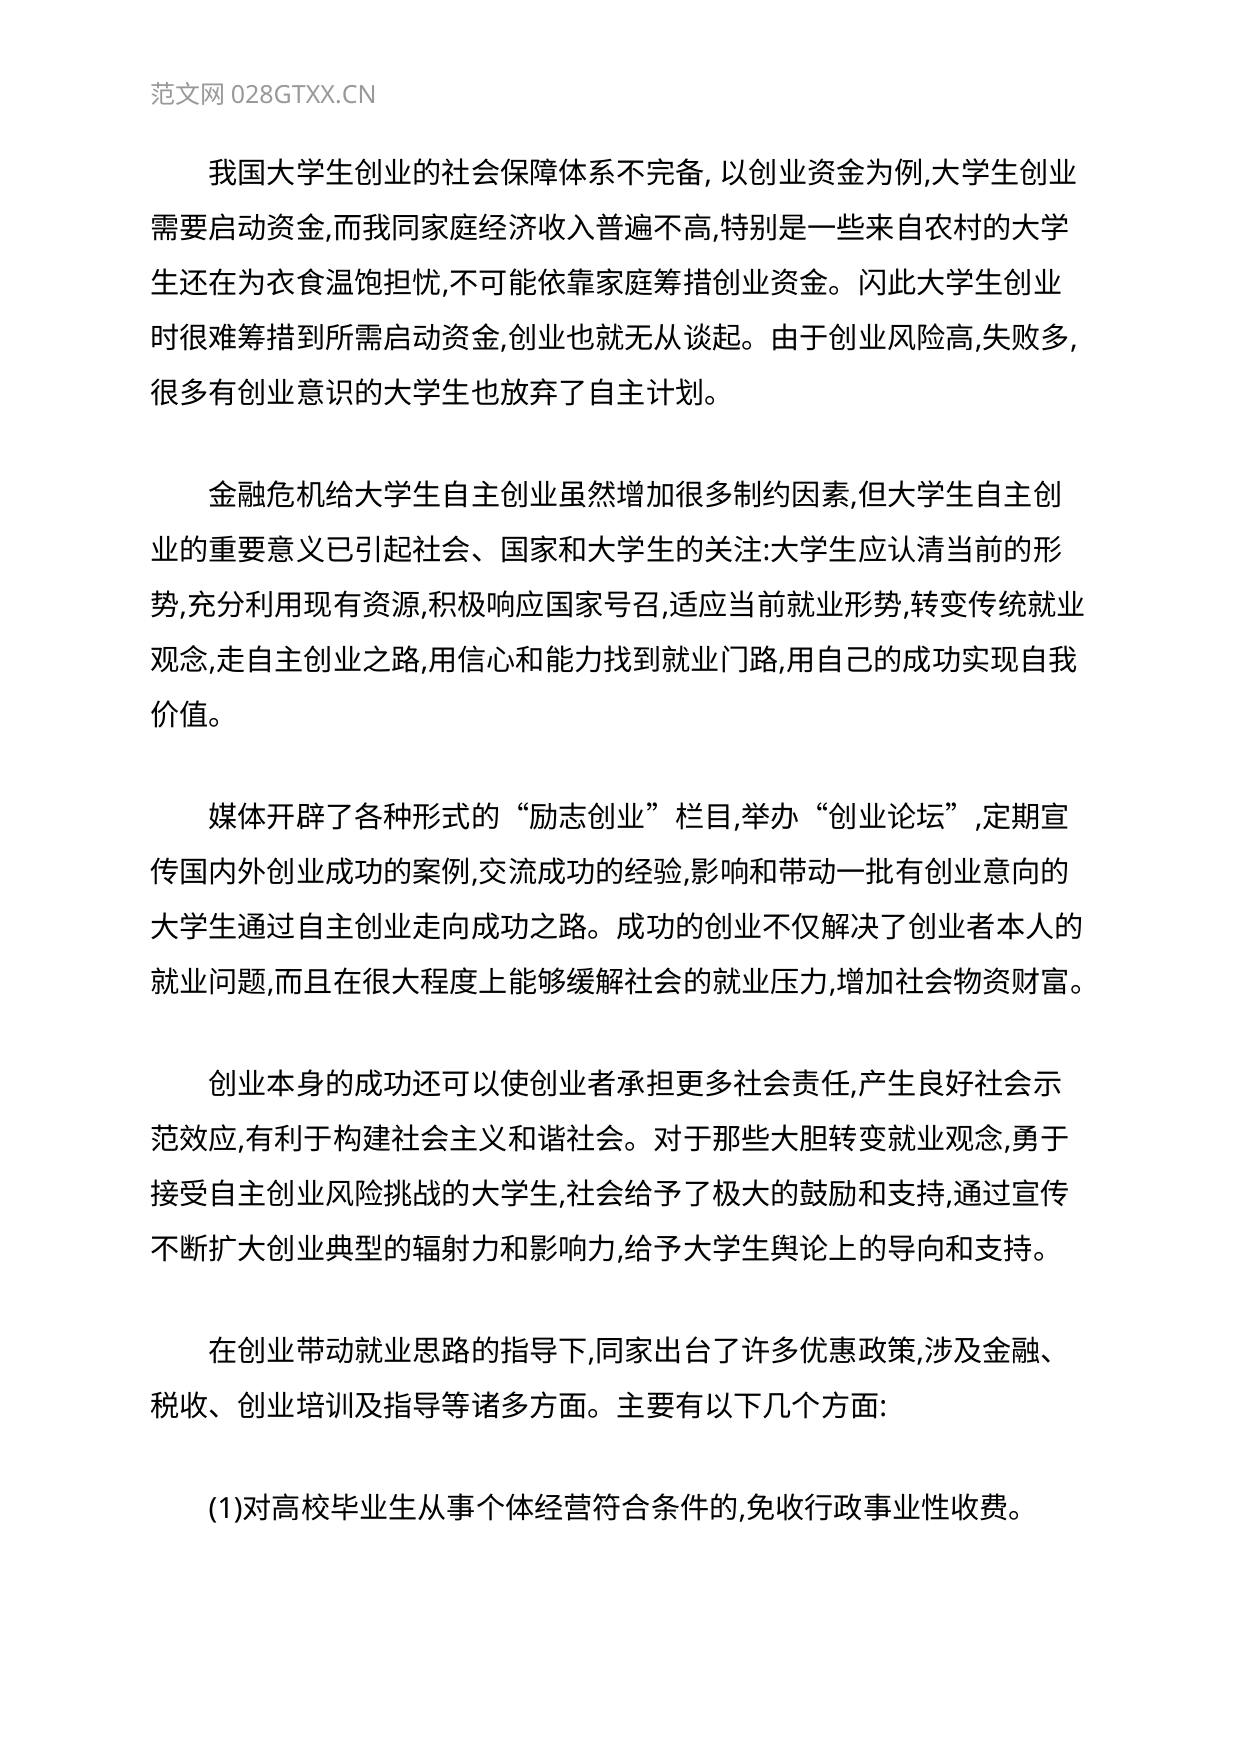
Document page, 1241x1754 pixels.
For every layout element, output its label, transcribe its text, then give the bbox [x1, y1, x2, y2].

text 媒体开辟了各种形式的“励志创业”栏目,举办“创业论坛”,定期宣传国内外创业成功的案例,交流成功的经验,影响和带动一批有创业意向的大学生通过自主创业走向成功之路。成功的创业不仅解决了创业者本人的就业问题,而且在很大程度上能够缓解社会的就业压力,增加社会物资财富。 [150, 793, 1090, 1001]
text 我国大学生创业的社会保障体系不完备, 以创业资金为例,大学生创业需要启动资金,而我同家庭经济收入普遍不高,特别是一些来自农村的大学生还在为衣食温饱担忧,不可能依靠家庭筹措创业资金。闪此大学生创业时很难筹措到所需启动资金,创业也就无从谈起。由于创业风险高,失败多,很多有创业意识的大学生也放弃了自主计划。 [150, 150, 1090, 412]
text 在创业带动就业思路的指导下,同家出台了许多优惠政策,涉及金融、税收、创业培训及指导等诸多方面。主要有以下几个方面: [150, 1327, 1090, 1425]
text 创业本身的成功还可以使创业者承担更多社会责任,产生良好社会示范效应,有利于构建社会主义和谐社会。对于那些大胆转变就业观念,勇于接受自主创业风险挑战的大学生,社会给予了极大的鼓励和支持,通过宣传不断扩大创业典型的辐射力和影响力,给予大学生舆论上的导向和支持。 [150, 1060, 1090, 1268]
text 金融危机给大学生自主创业虽然增加很多制约因素,但大学生自主创业的重要意义已引起社会、国家和大学生的关注:大学生应认清当前的形势,充分利用现有资源,积极响应国家号召,适应当前就业形势,转变传统就业观念,走自主创业之路,用信心和能力找到就业门路,用自己的成功实现自我价值。 [150, 472, 1090, 734]
text (1)对高校毕业生从事个体经营符合条件的,免收行政事业性收费。 [150, 1484, 1090, 1527]
